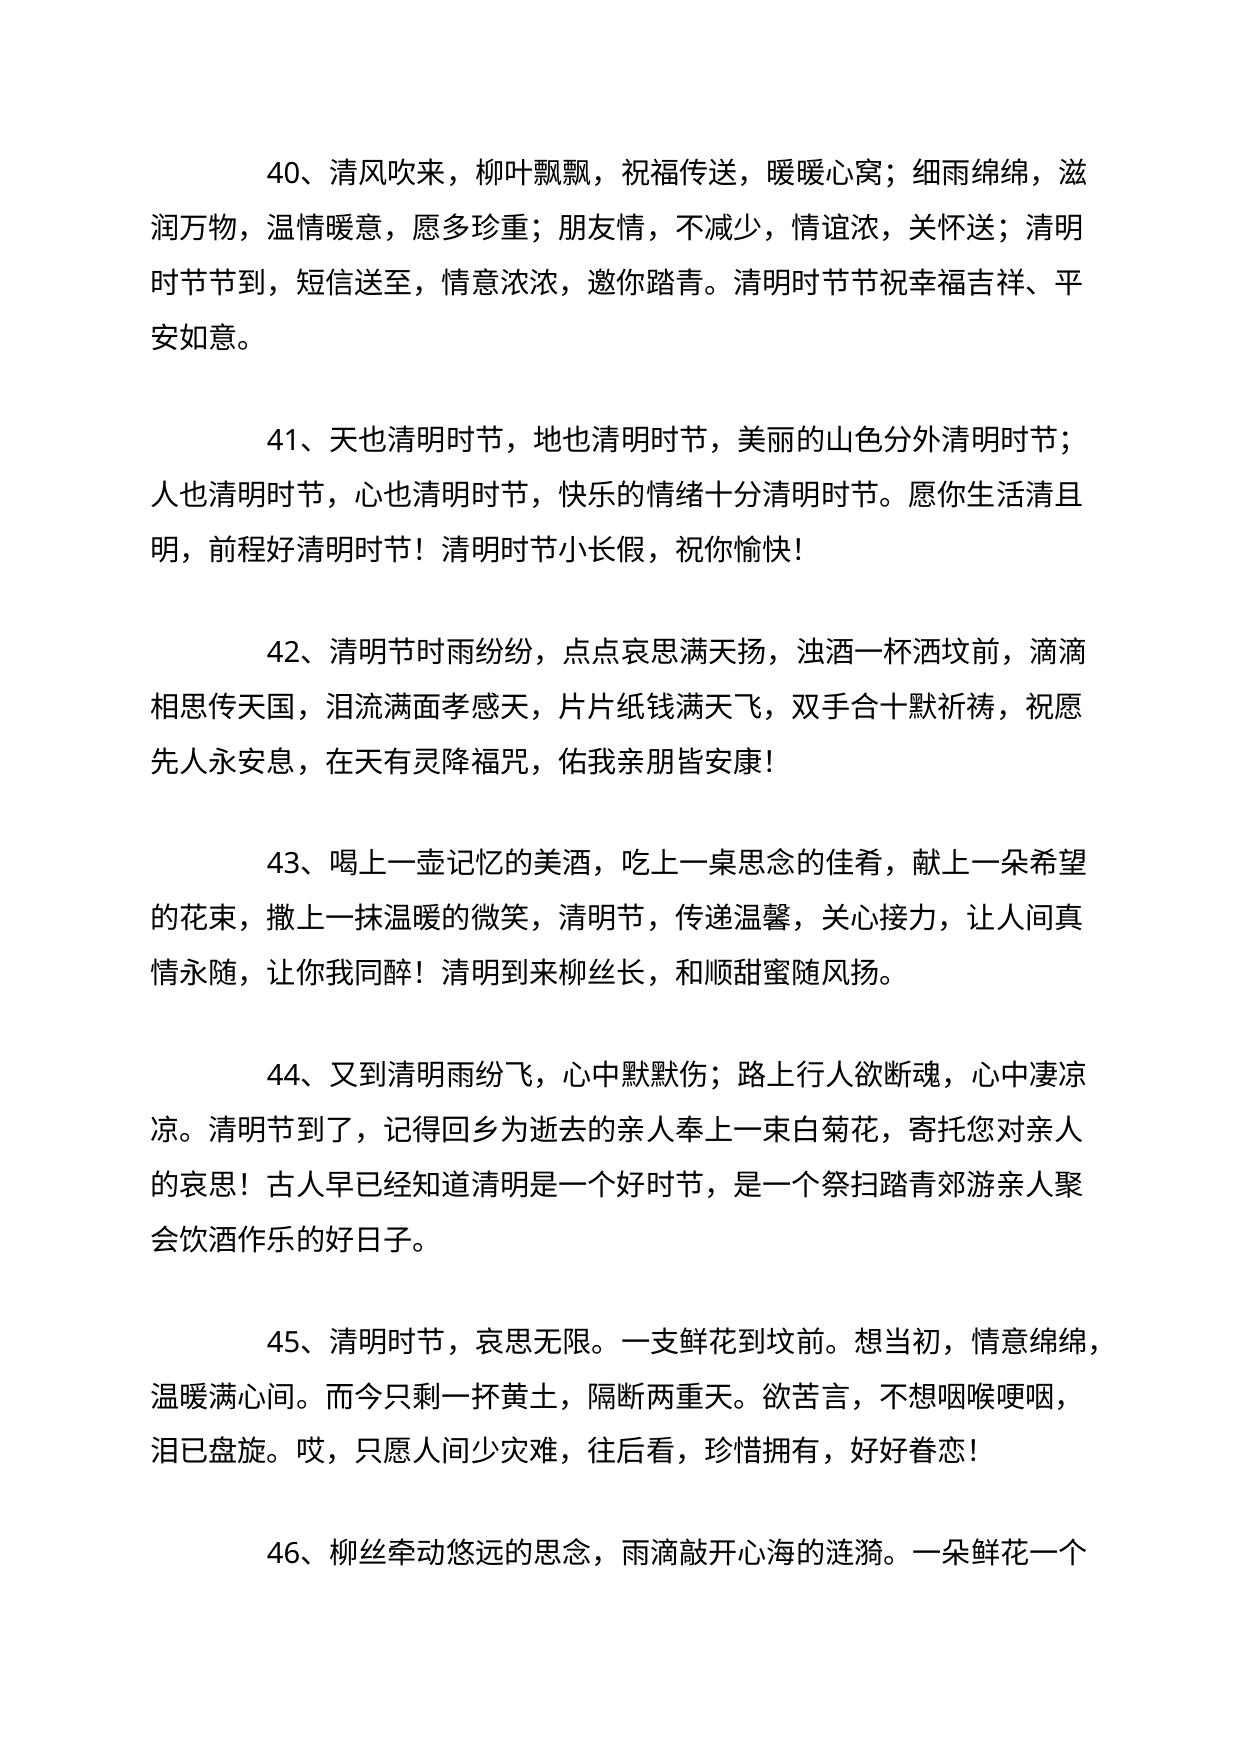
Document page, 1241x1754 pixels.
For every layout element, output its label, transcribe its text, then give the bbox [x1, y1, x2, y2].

text 45、清明时节，哀思无限。一支鲜花到坟前。想当初，情意绵绵，温暖满心间。而今只剩一抔黄土，隔断两重天。欲苦言，不想咽喉哽咽，泪已盘旋。哎，只愿人间少灾难，往后看，珍惜拥有，好好眷恋！ [150, 1318, 1090, 1470]
text 43、喝上一壶记忆的美酒，吃上一桌思念的佳肴，献上一朵希望的花束，撒上一抹温暖的微笑，清明节，传递温馨，关心接力，让人间真情永随，让你我同醉！清明到来柳丝长，和顺甜蜜随风扬。 [150, 840, 1090, 992]
text 44、又到清明雨纷飞，心中默默伤；路上行人欲断魂，心中凄凉凉。清明节到了，记得回乡为逝去的亲人奉上一束白菊花，寄托您对亲人的哀思！古人早已经知道清明是一个好时节，是一个祭扫踏青郊游亲人聚会饮酒作乐的好日子。 [150, 1052, 1090, 1259]
text 42、清明节时雨纷纷，点点哀思满天扬，浊酒一杯洒坟前，滴滴相思传天国，泪流满面孝感天，片片纸钱满天飞，双手合十默祈祷，祝愿先人永安息，在天有灵降福咒，佑我亲朋皆安康！ [150, 628, 1090, 780]
text 40、清风吹来，柳叶飘飘，祝福传送，暖暖心窝；细雨绵绵，滋润万物，温情暖意，愿多珍重；朋友情，不减少，情谊浓，关怀送；清明时节节到，短信送至，情意浓浓，邀你踏青。清明时节节祝幸福吉祥、平安如意。 [150, 150, 1090, 357]
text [150, 1530, 1090, 1572]
text 41、天也清明时节，地也清明时节，美丽的山色分外清明时节；人也清明时节，心也清明时节，快乐的情绪十分清明时节。愿你生活清且明，前程好清明时节！清明时节小长假，祝你愉快！ [150, 417, 1090, 569]
